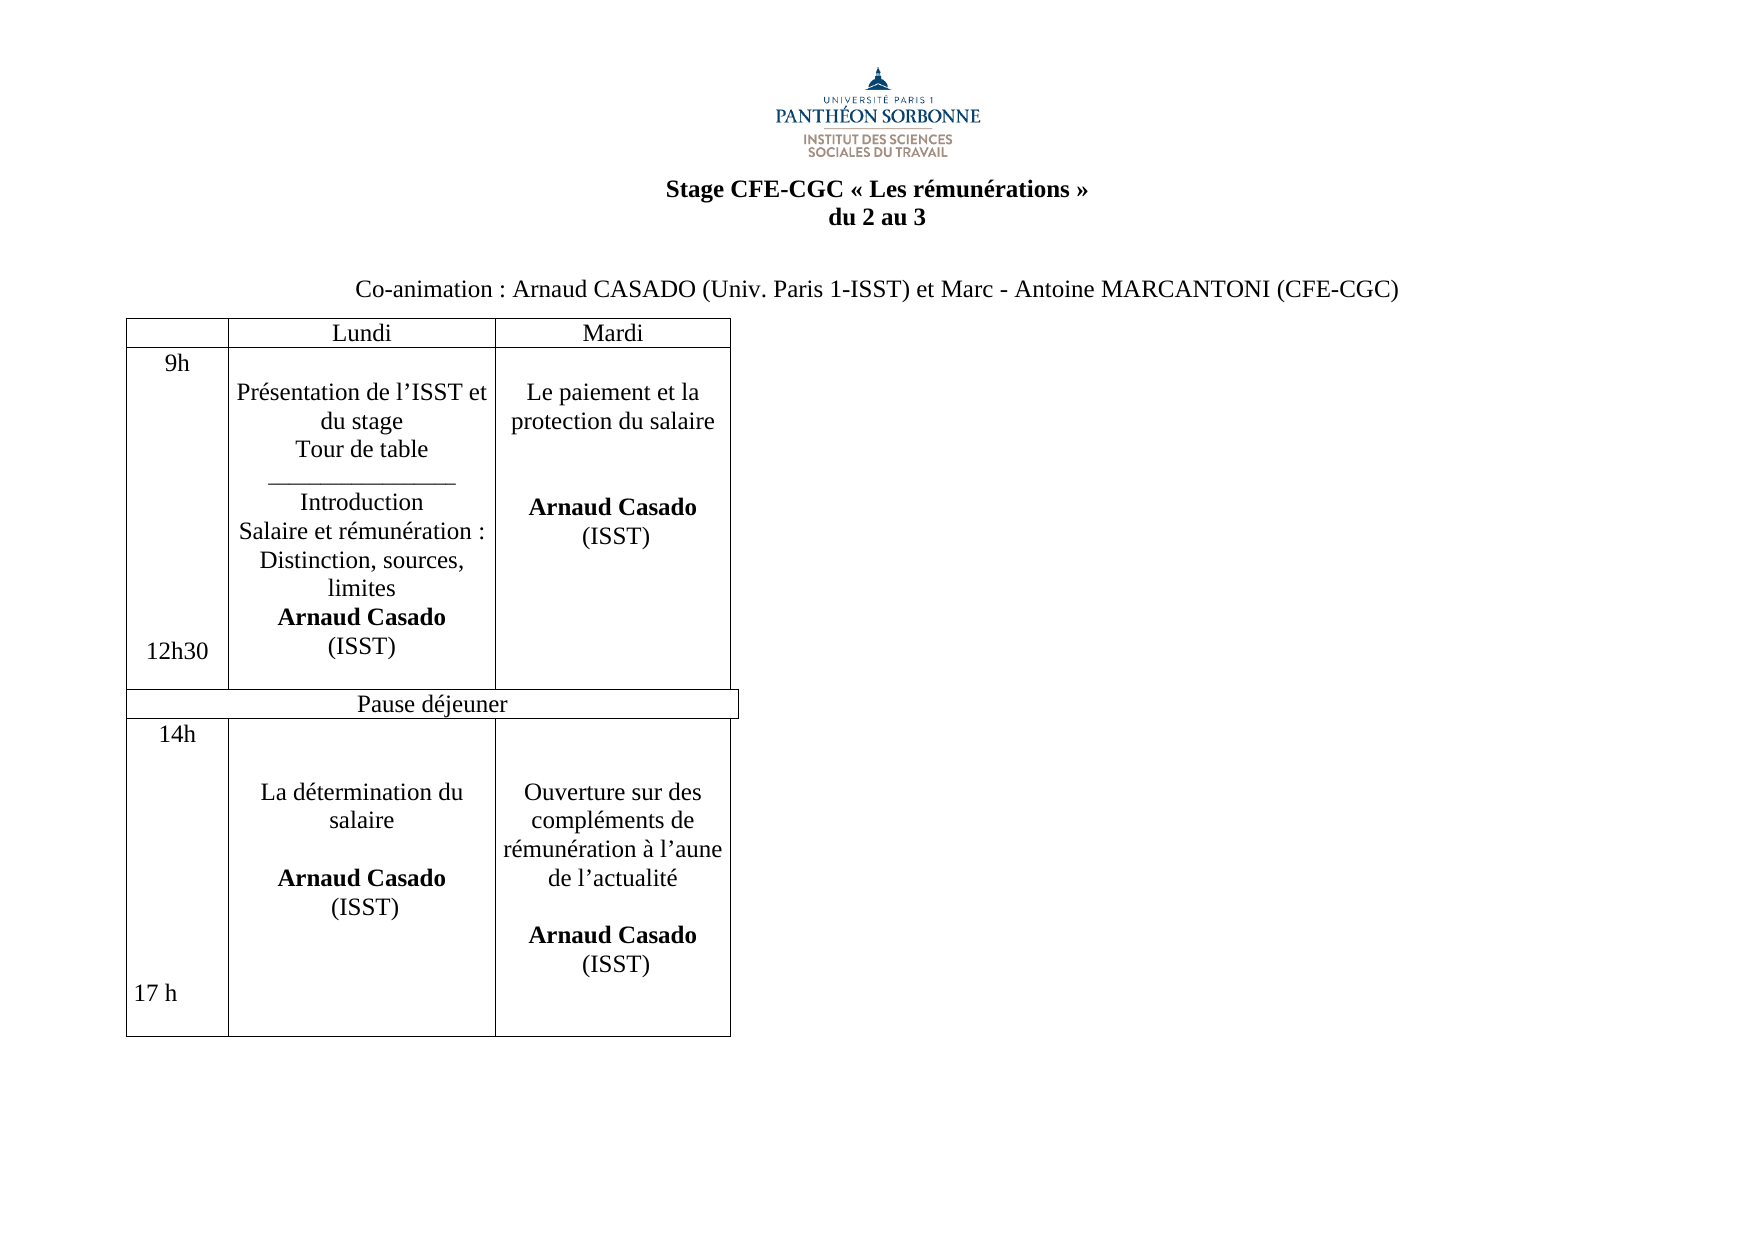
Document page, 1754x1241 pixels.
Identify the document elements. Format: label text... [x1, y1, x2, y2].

table_cell 14h 17 h [127, 719, 228, 1036]
subtitle du 2 au 3 [118, 202, 1636, 231]
table_cell Ouverture sur des compléments de rémunération à l’aune de l’actualité Arnaud Casado (ISST) [496, 719, 730, 1036]
table_header [127, 319, 228, 347]
table_cell La détermination du salaire Arnaud Casado (ISST) [229, 719, 495, 1036]
table_cell Pause déjeuner [127, 690, 738, 718]
table_header Mardi [496, 319, 730, 347]
table_header Lundi [229, 319, 495, 347]
text Co-animation : Arnaud CASADO (Univ. Paris 1-ISST) et Marc - Antoine MARCANTONI (CFE-CGC) [118, 274, 1636, 303]
table_cell Présentation de l’ISST et du stage Tour de table __________________ Introduction Salaire et rémunération : Distinction, sources, limites Arnaud Casado (ISST) [229, 348, 495, 688]
table_cell 9h 12h30 [127, 348, 228, 688]
picture [766, 59, 988, 174]
text Stage CFE-CGC « Les rémunérations » [118, 174, 1636, 202]
table_cell Le paiement et la protection du salaire Arnaud Casado (ISST) [496, 348, 730, 688]
